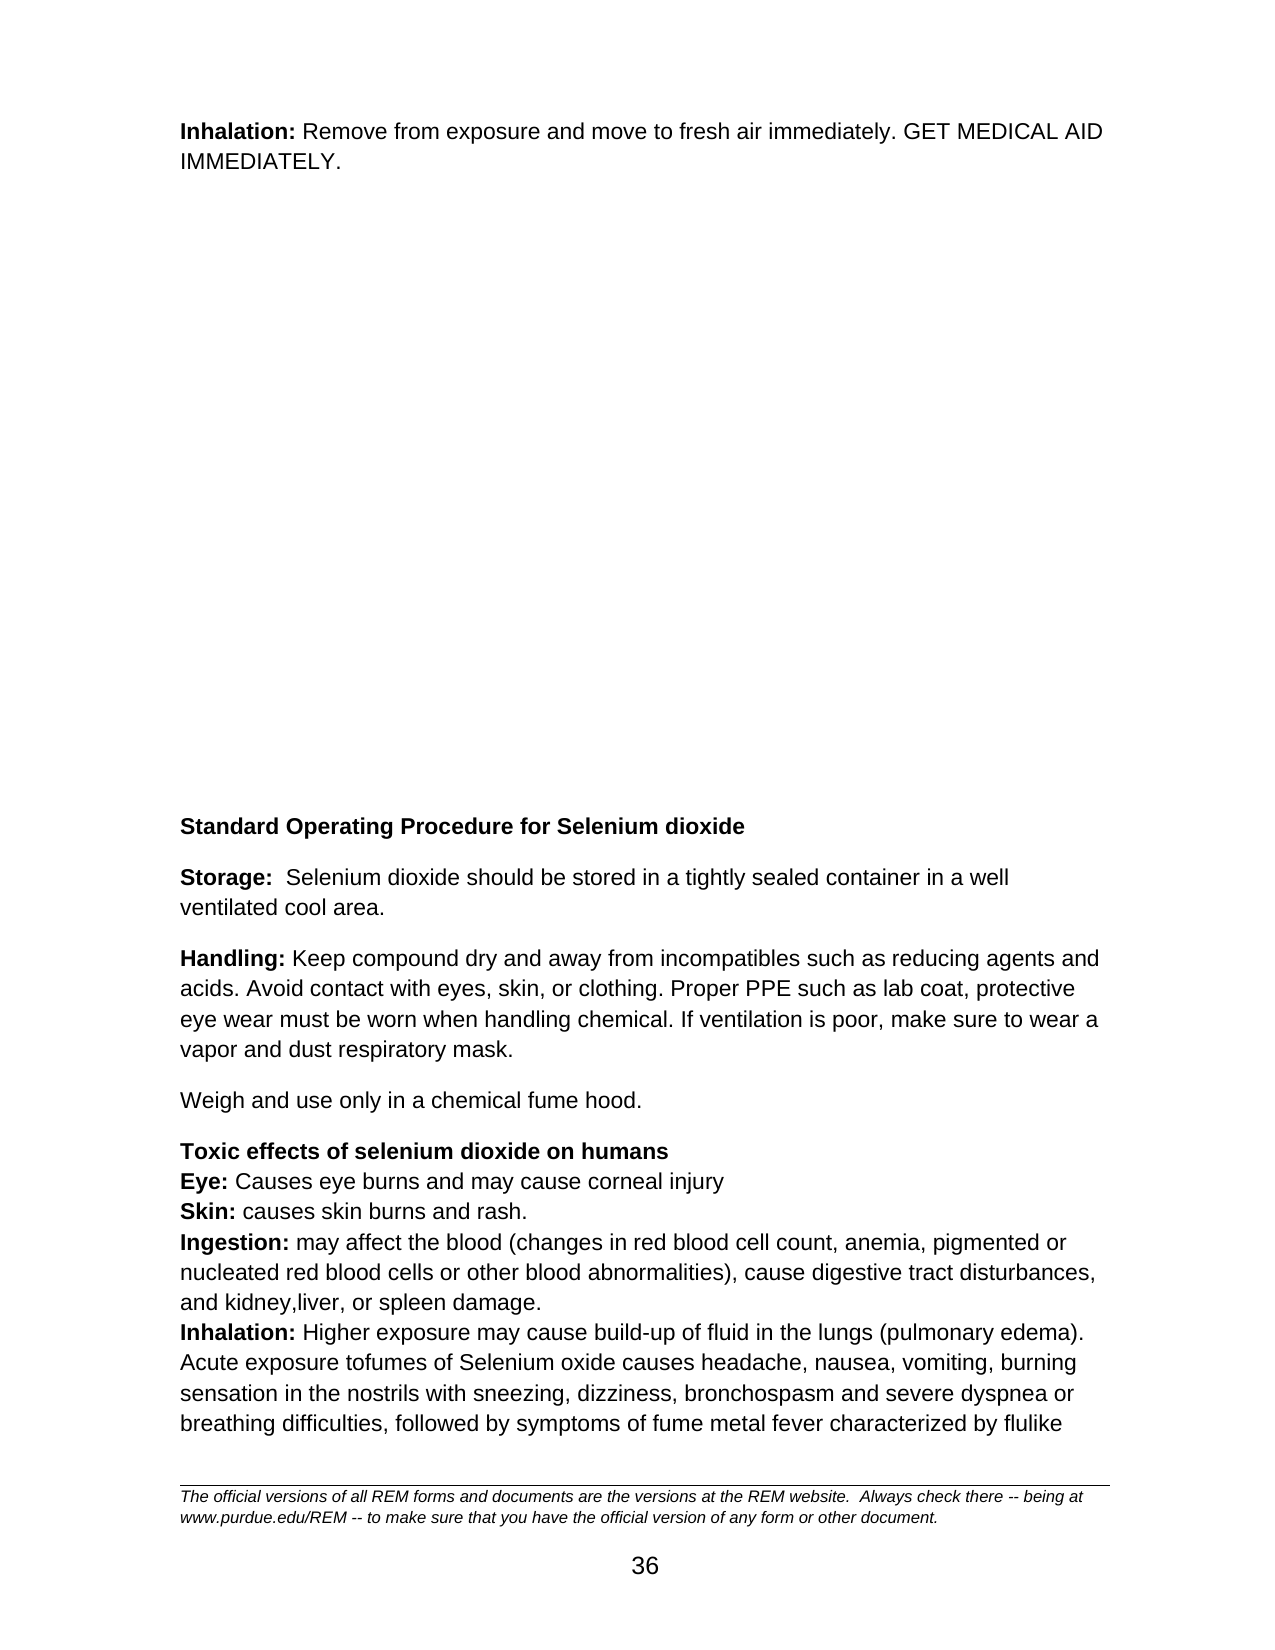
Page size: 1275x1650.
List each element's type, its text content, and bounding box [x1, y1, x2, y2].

text Handling: Keep compound dry and away from incompatibles such as reducing agents and acids. Avoid contact with eyes, skin, or clothing. Proper PPE such as lab coat, protective eye wear must be worn when handling chemical. If ventilation is poor, make sure to wear a vapor and dust respiratory mask. [180, 945, 1110, 1062]
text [180, 118, 1110, 174]
text Weigh and use only in a chemical fume hood. [180, 1087, 1110, 1113]
text Standard Operating Procedure for Selenium dioxide [180, 813, 1110, 839]
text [180, 1138, 1110, 1436]
text Storage: Selenium dioxide should be stored in a tightly sealed container in a well ventilated cool area. [180, 864, 1110, 920]
